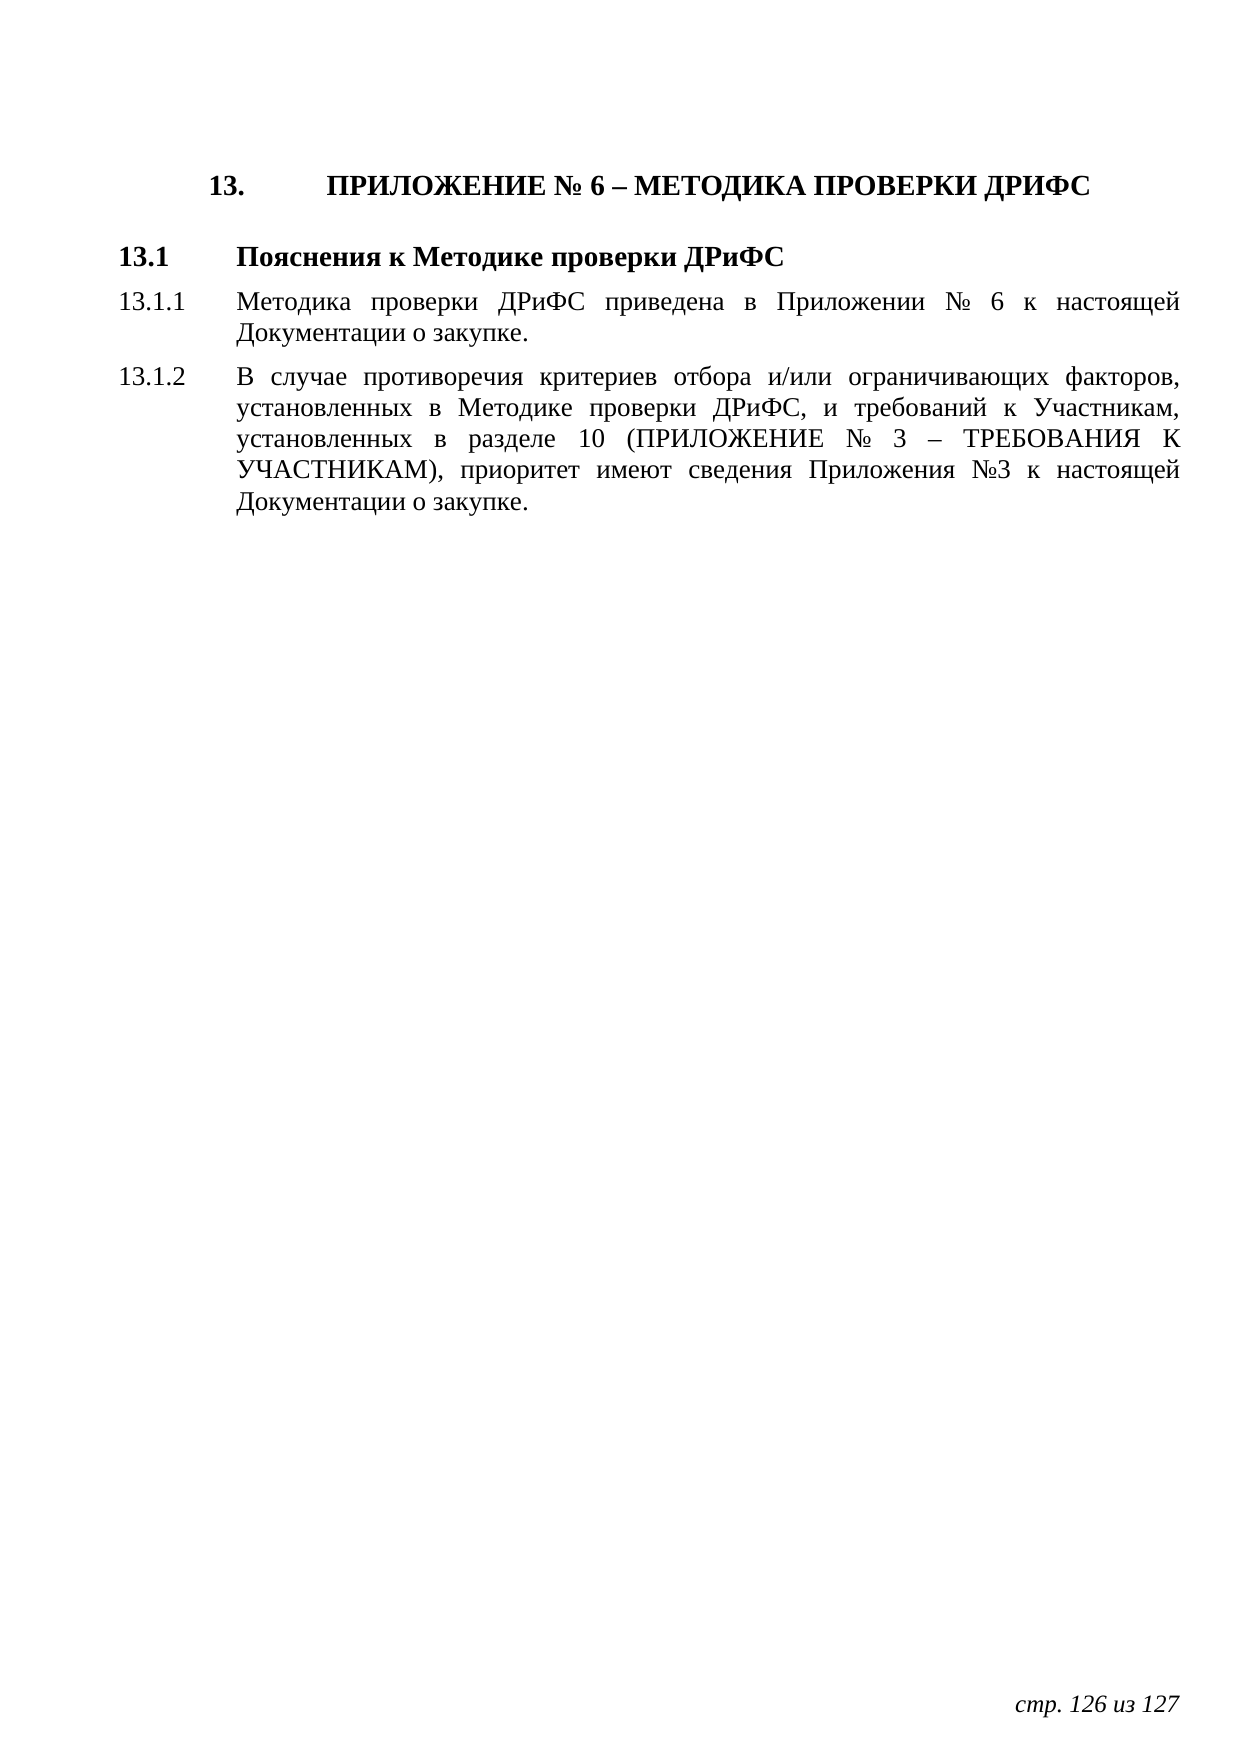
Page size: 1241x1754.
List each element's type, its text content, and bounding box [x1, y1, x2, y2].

subtitle ПРИЛОЖЕНИЕ № 6 – МЕТОДИКА ПРОВЕРКИ ДРИФС [118, 168, 1181, 202]
list Методика проверки ДРиФС приведена в Приложении № 6 к настоящей Документации о закупке. [118, 285, 1181, 347]
subtitle Пояснения к Методике проверки ДРиФС [118, 239, 1181, 273]
list В случае противоречия критериев отбора и/или ограничивающих факторов, установленных в Методике проверки ДРиФС, и требований к Участникам, установленных в разделе 10 (ПРИЛОЖЕНИЕ № 3 – ТРЕБОВАНИЯ К УЧАСТНИКАМ), приоритет имеют сведения Приложения №3 к настоящей Документации о закупке. [118, 360, 1181, 516]
